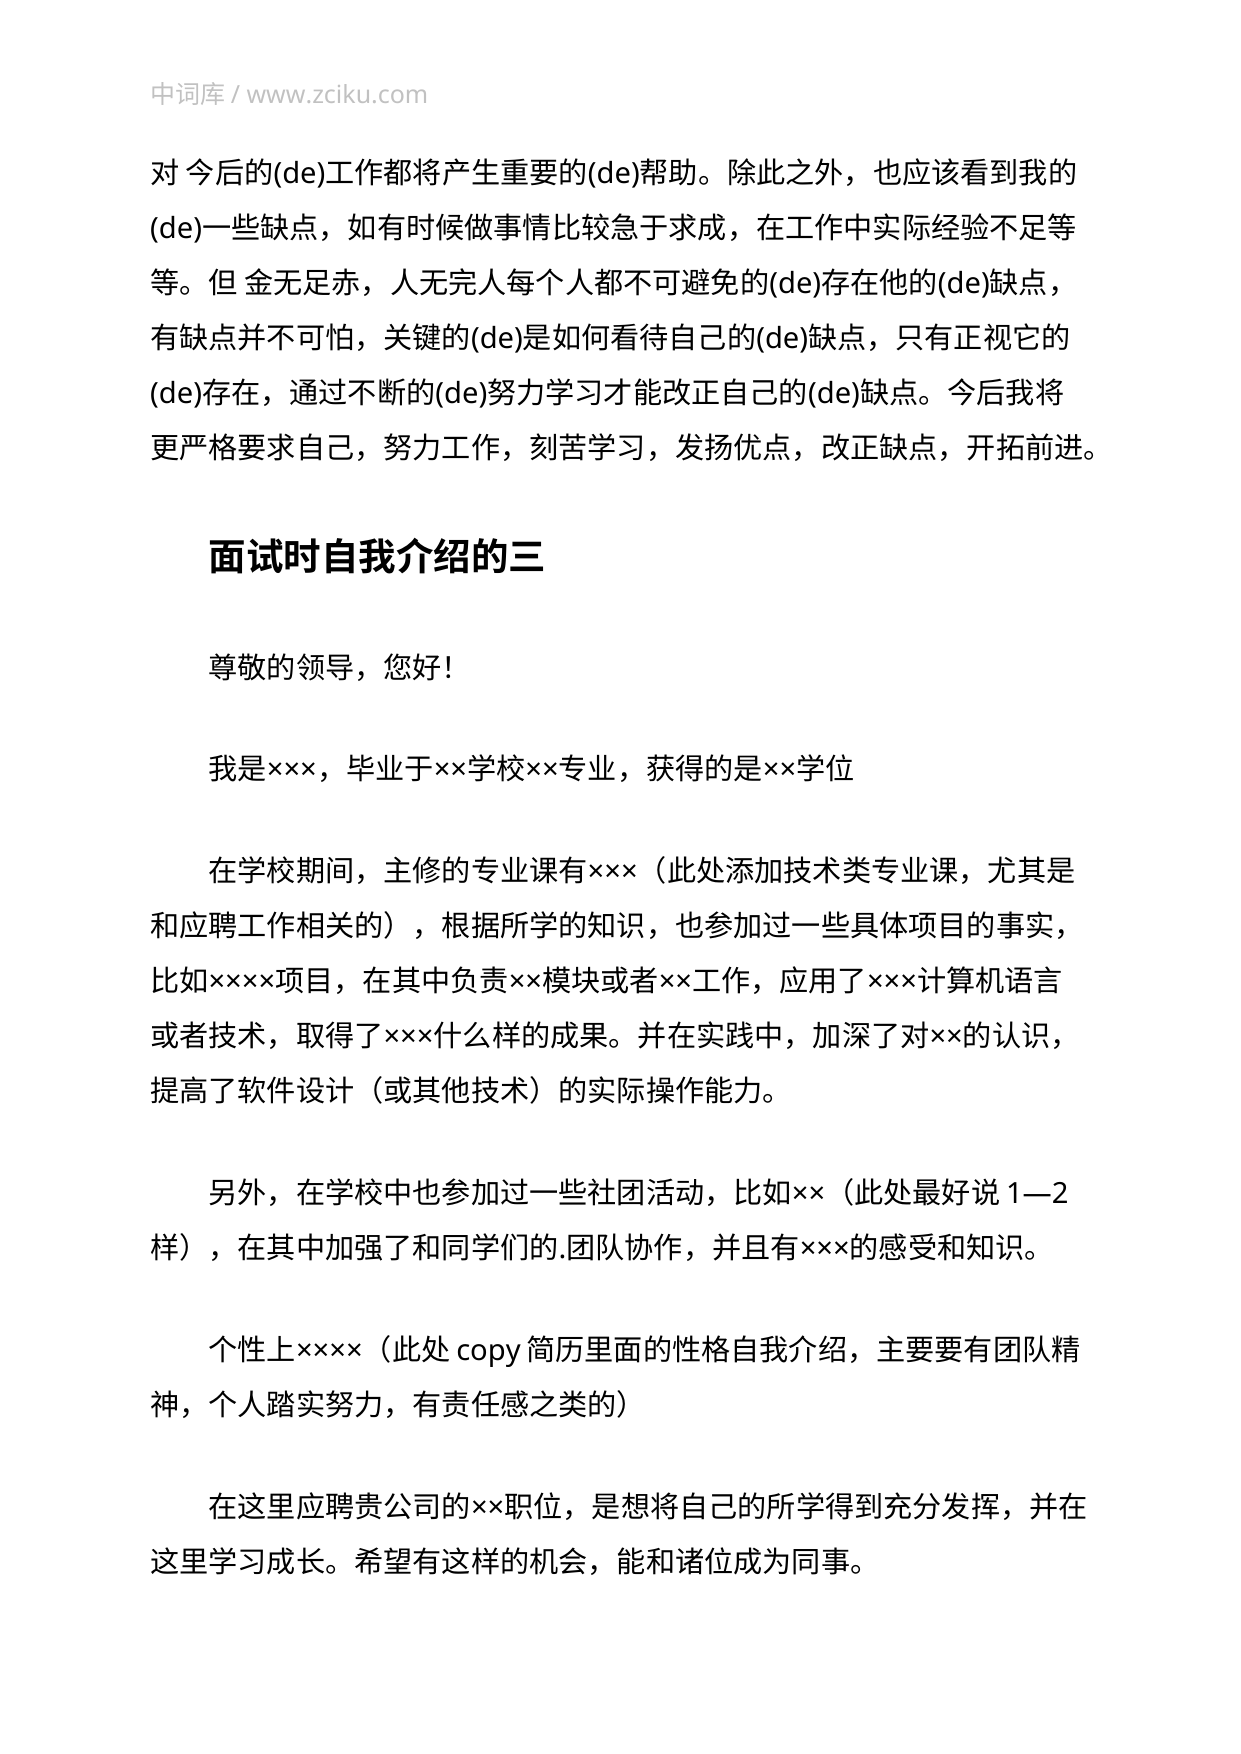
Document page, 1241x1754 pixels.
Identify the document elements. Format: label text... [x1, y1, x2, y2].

text 在学校期间，主修的专业课有×××（此处添加技术类专业课，尤其是和应聘工作相关的），根据所学的知识，也参加过一些具体项目的事实，比如××××项目，在其中负责××模块或者××工作，应用了×××计算机语言或者技术，取得了×××什么样的成果。并在实践中，加深了对××的认识，提高了软件设计（或其他技术）的实际操作能力。 [150, 848, 1090, 1110]
text 我是×××，毕业于××学校××专业，获得的是××学位 [150, 746, 1090, 788]
text 尊敬的领导，您好！ [150, 644, 1090, 686]
text 面试时自我介绍的三 [150, 527, 1090, 581]
text 在这里应聘贵公司的××职位，是想将自己的所学得到充分发挥，并在这里学习成长。希望有这样的机会，能和诸位成为同事。 [150, 1483, 1090, 1581]
text 另外，在学校中也参加过一些社团活动，比如××（此处最好说1—2样），在其中加强了和同学们的.团队协作，并且有×××的感受和知识。 [150, 1169, 1090, 1267]
text 个性上××××（此处copy简历里面的性格自我介绍，主要要有团队精神，个人踏实努力，有责任感之类的） [150, 1327, 1090, 1424]
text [150, 150, 1090, 467]
